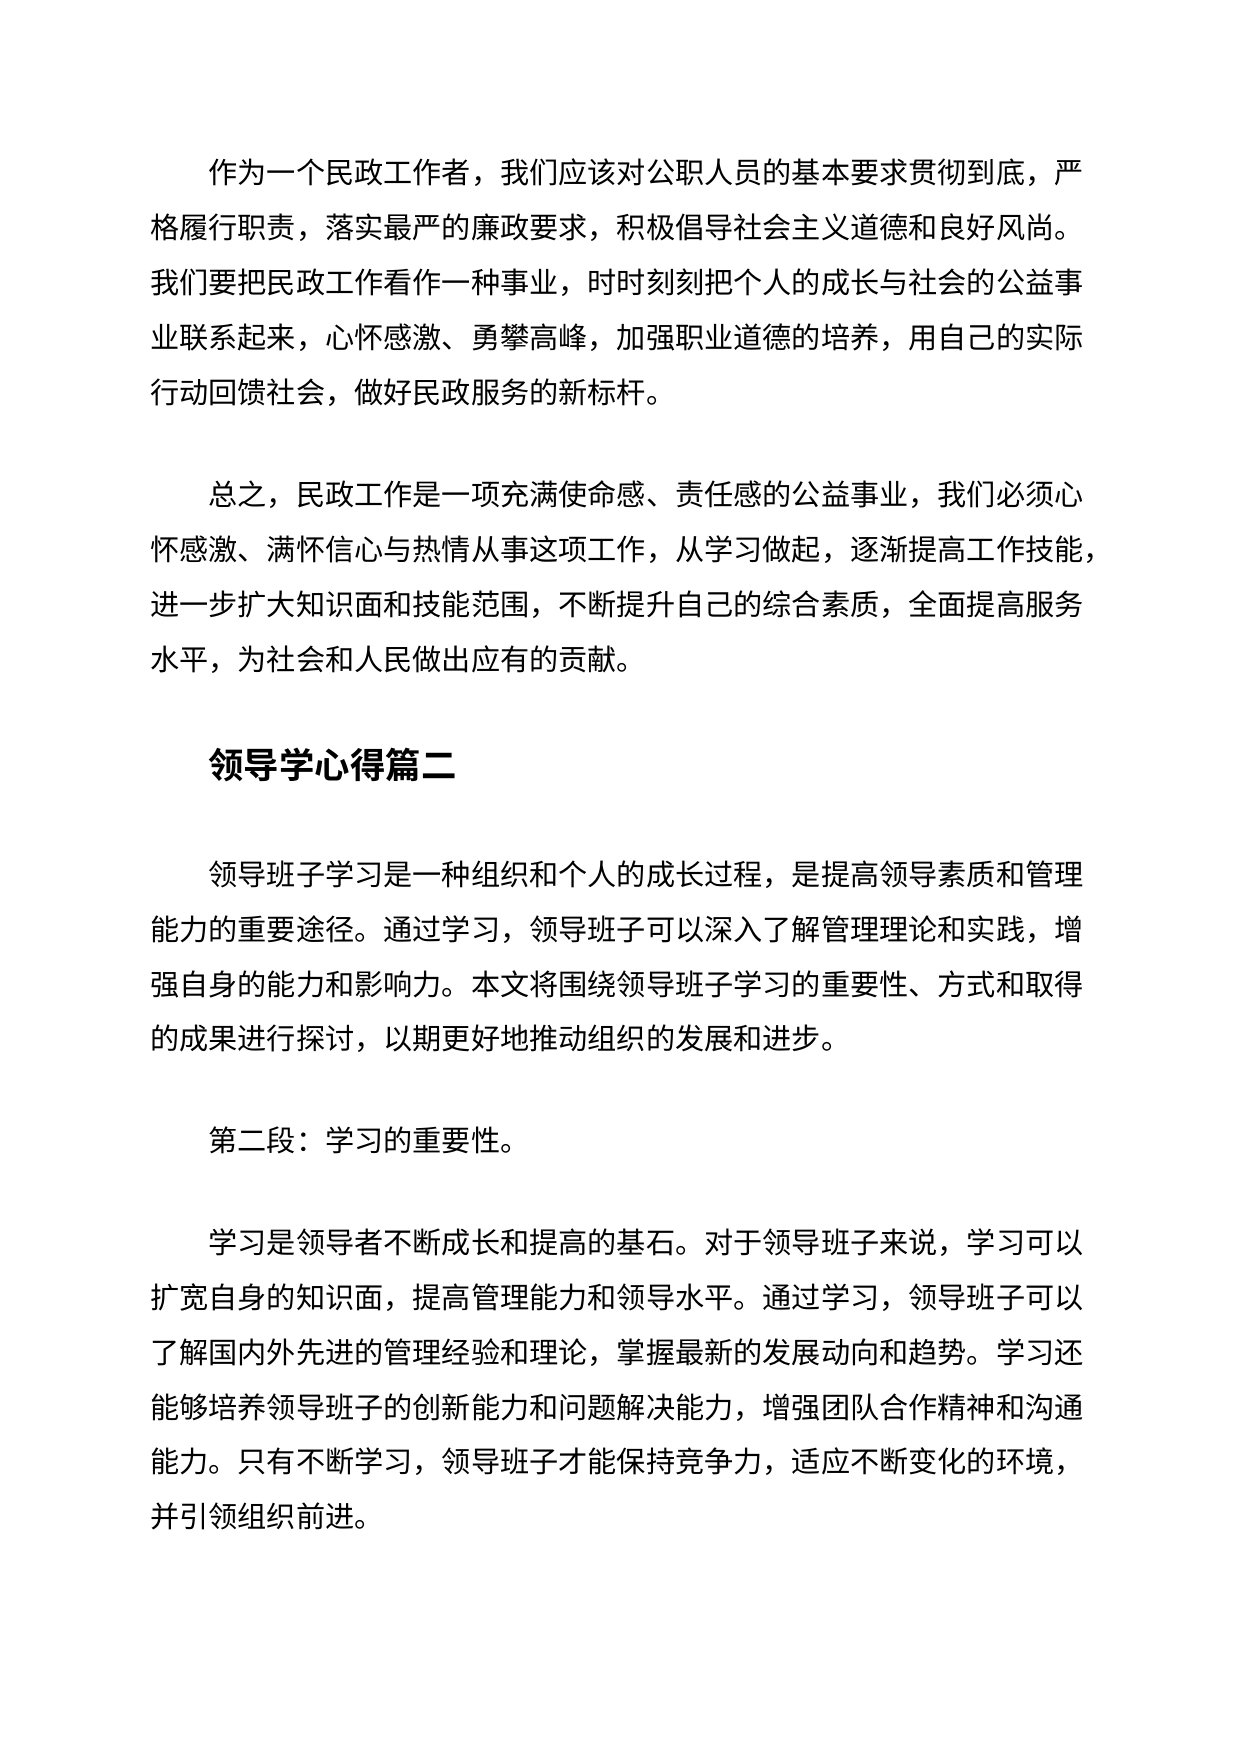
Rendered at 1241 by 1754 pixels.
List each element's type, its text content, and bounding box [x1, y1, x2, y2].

text 领导学心得篇二 [150, 738, 1090, 789]
text 第二段：学习的重要性。 [150, 1118, 1090, 1160]
text 领导班子学习是一种组织和个人的成长过程，是提高领导素质和管理能力的重要途径。通过学习，领导班子可以深入了解管理理论和实践，增强自身的能力和影响力。本文将围绕领导班子学习的重要性、方式和取得的成果进行探讨，以期更好地推动组织的发展和进步。 [150, 851, 1090, 1058]
text 作为一个民政工作者，我们应该对公职人员的基本要求贯彻到底，严格履行职责，落实最严的廉政要求，积极倡导社会主义道德和良好风尚。我们要把民政工作看作一种事业，时时刻刻把个人的成长与社会的公益事业联系起来，心怀感激、勇攀高峰，加强职业道德的培养，用自己的实际行动回馈社会，做好民政服务的新标杆。 [150, 150, 1090, 412]
text 总之，民政工作是一项充满使命感、责任感的公益事业，我们必须心怀感激、满怀信心与热情从事这项工作，从学习做起，逐渐提高工作技能，进一步扩大知识面和技能范围，不断提升自己的综合素质，全面提高服务水平，为社会和人民做出应有的贡献。 [150, 471, 1090, 678]
text 学习是领导者不断成长和提高的基石。对于领导班子来说，学习可以扩宽自身的知识面，提高管理能力和领导水平。通过学习，领导班子可以了解国内外先进的管理经验和理论，掌握最新的发展动向和趋势。学习还能够培养领导班子的创新能力和问题解决能力，增强团队合作精神和沟通能力。只有不断学习，领导班子才能保持竞争力，适应不断变化的环境，并引领组织前进。 [150, 1219, 1090, 1536]
